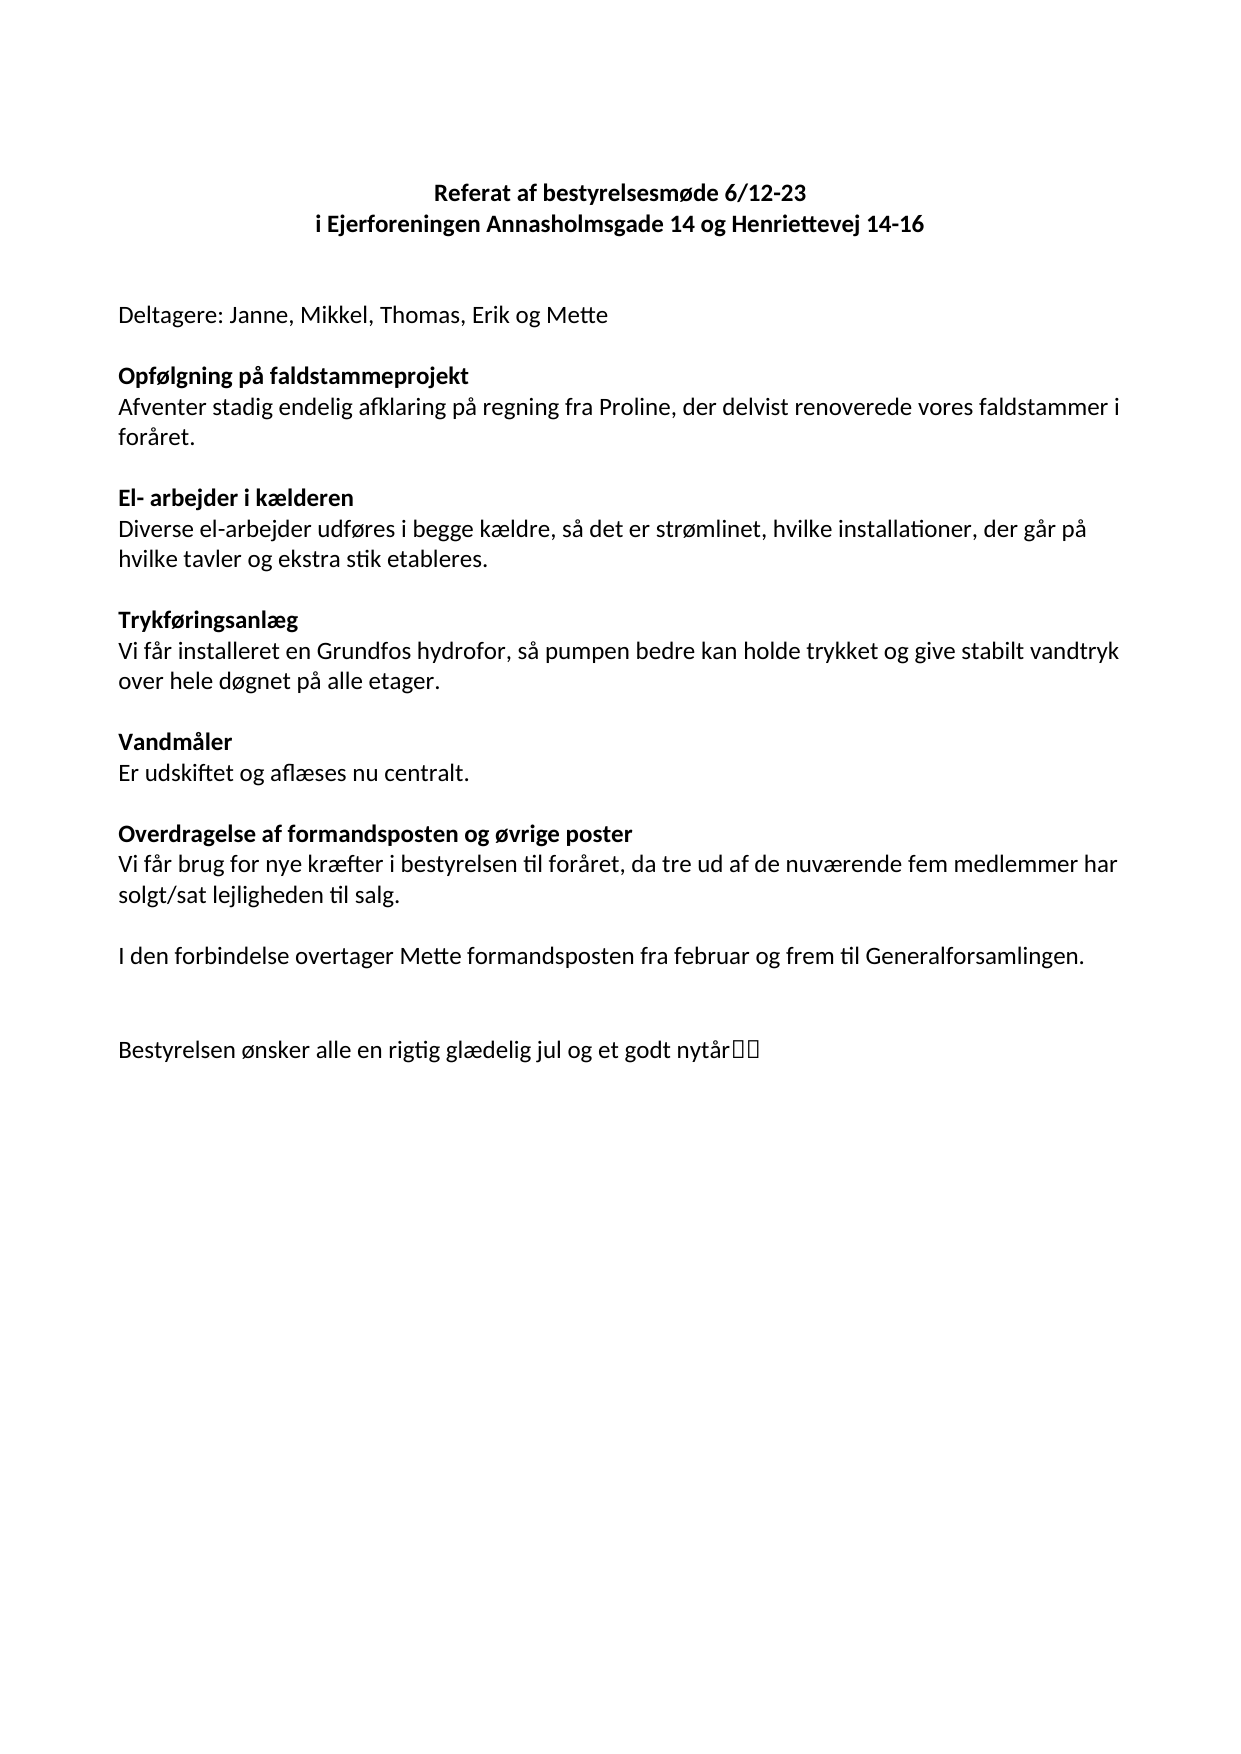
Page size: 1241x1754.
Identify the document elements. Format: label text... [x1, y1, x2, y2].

text Opfølgning på faldstammeprojekt [118, 360, 1122, 391]
text Referat af bestyrelsesmøde 6/12-23 [118, 177, 1122, 208]
text Er udskiftet og aflæses nu centralt. [118, 757, 1122, 788]
text Diverse el-arbejder udføres i begge kældre, så det er strømlinet, hvilke installationer, der går på hvilke tavler og ekstra stik etableres. [118, 513, 1122, 574]
text Afventer stadig endelig afklaring på regning fra Proline, der delvist renoverede vores faldstammer i foråret. [118, 391, 1122, 452]
text I den forbindelse overtager Mette formandsposten fra februar og frem til Generalforsamlingen. [118, 940, 1122, 971]
text Vi får installeret en Grundfos hydrofor, så pumpen bedre kan holde trykket og give stabilt vandtryk over hele døgnet på alle etager. [118, 635, 1122, 696]
text Trykføringsanlæg [118, 604, 1122, 635]
text Vi får brug for nye kræfter i bestyrelsen til foråret, da tre ud af de nuværende fem medlemmer har solgt/sat lejligheden til salg. [118, 849, 1122, 910]
text Deltagere: Janne, Mikkel, Thomas, Erik og Mette [118, 299, 1122, 330]
text El- arbejder i kælderen [118, 482, 1122, 513]
text Overdragelse af formandsposten og øvrige poster [118, 818, 1122, 849]
text Vandmåler [118, 727, 1122, 757]
text i Ejerforeningen Annasholmsgade 14 og Henriettevej 14-16 [118, 208, 1122, 238]
text Bestyrelsen ønsker alle en rigtig glædelig jul og et godt nytår✨ [118, 1032, 1122, 1066]
